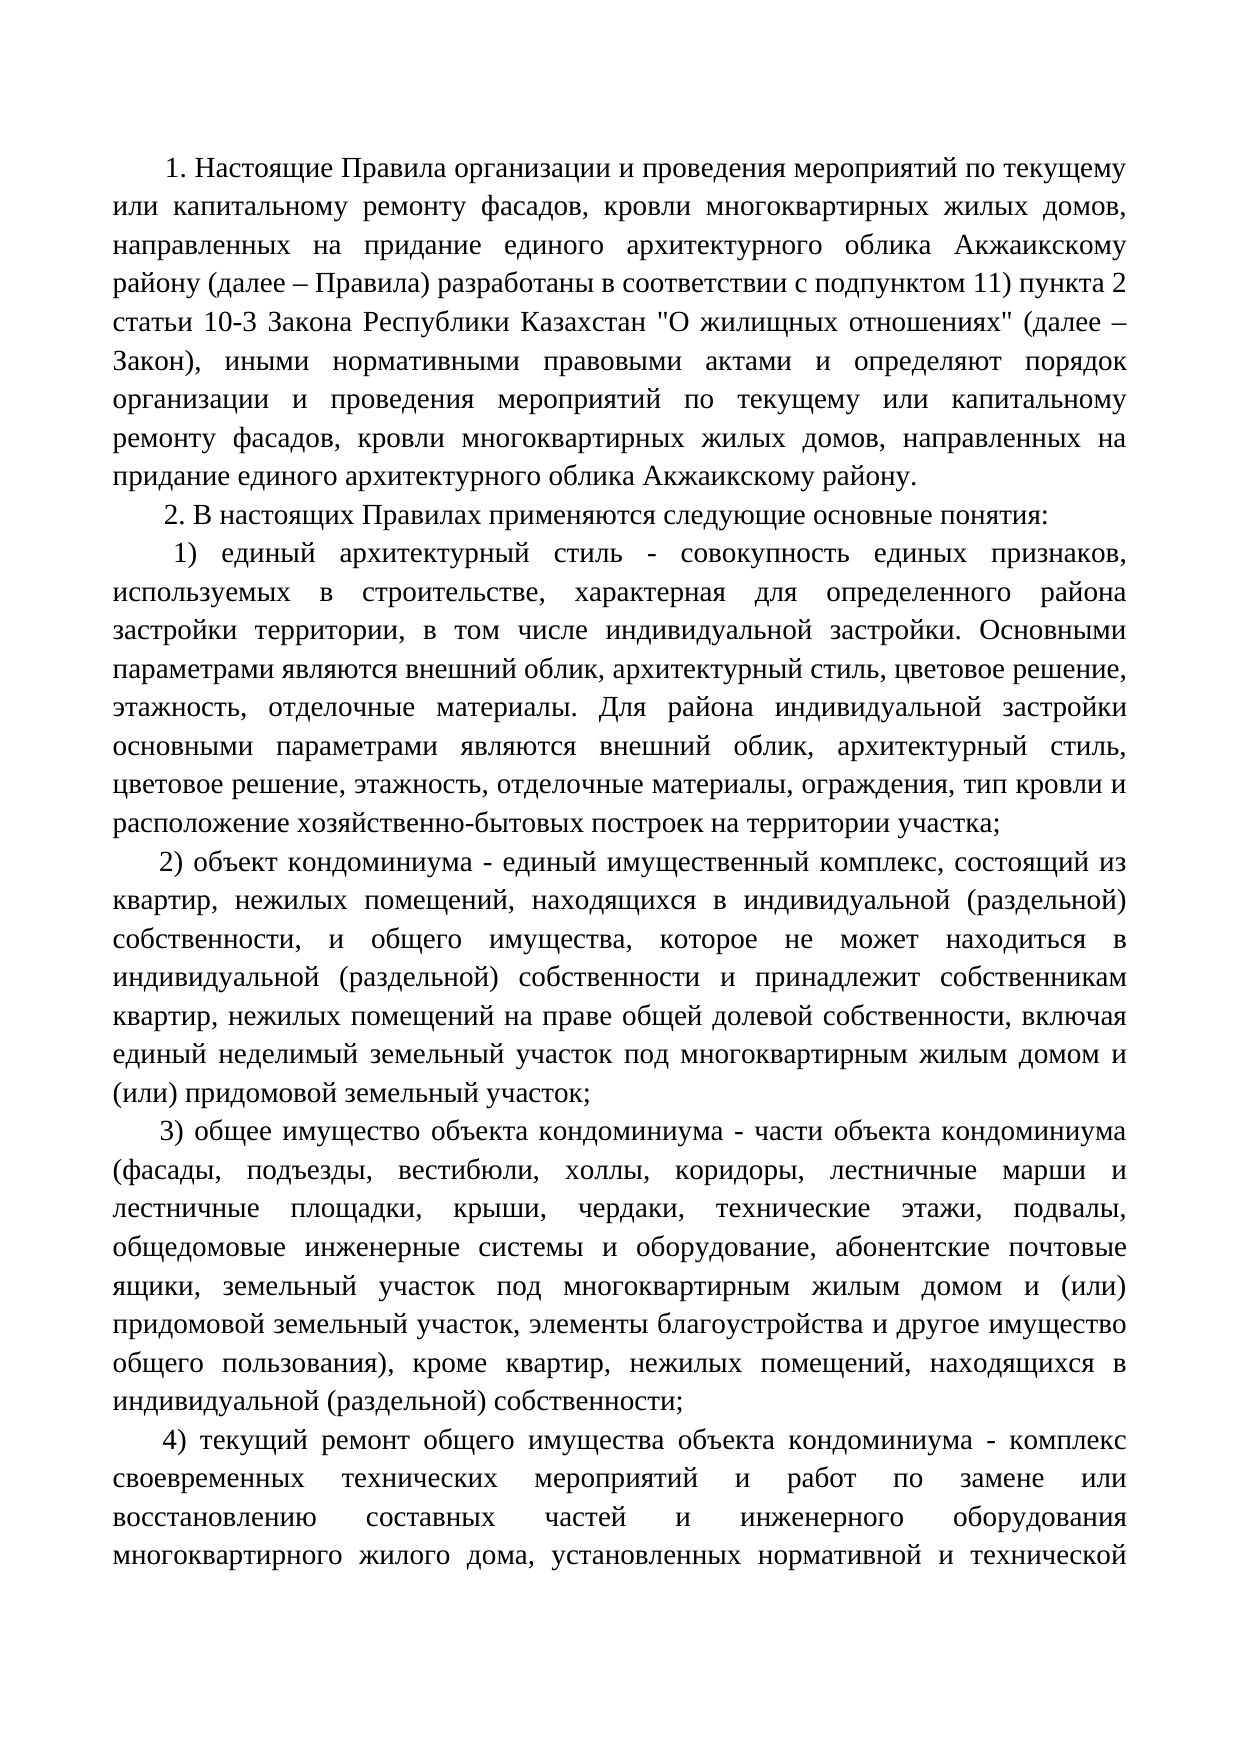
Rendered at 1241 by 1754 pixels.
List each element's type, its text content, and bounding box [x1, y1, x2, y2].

text 2. В настоящих Правилах применяются следующие основные понятия: [112, 497, 1128, 530]
text 3) общее имущество объекта кондоминиума - части объекта кондоминиума (фасады, подъезды, вестибюли, холлы, коридоры, лестничные марши и лестничные площадки, крыши, чердаки, технические этажи, подвалы, общедомовые инженерные системы и оборудование, абонентские почтовые ящики, земельный участок под многоквартирным жилым домом и (или) придомовой земельный участок, элементы благоустройства и другое имущество общего пользования), кроме квартир, нежилых помещений, находящихся в индивидуальной (раздельной) собственности; [112, 1113, 1128, 1417]
text 2) объект кондоминиума - единый имущественный комплекс, состоящий из квартир, нежилых помещений, находящихся в индивидуальной (раздельной) собственности, и общего имущества, которое не может находиться в индивидуальной (раздельной) собственности и принадлежит собственникам квартир, нежилых помещений на праве общей долевой собственности, включая единый неделимый земельный участок под многоквартирным жилым домом и (или) придомовой земельный участок; [112, 844, 1128, 1108]
text 1) единый архитектурный стиль - совокупность единых признаков, используемых в строительстве, характерная для определенного района застройки территории, в том числе индивидуальной застройки. Основными параметрами являются внешний облик, архитектурный стиль, цветовое решение, этажность, отделочные материалы. Для района индивидуальной застройки основными параметрами являются внешний облик, архитектурный стиль, цветовое решение, этажность, отделочные материалы, ограждения, тип кровли и расположение хозяйственно-бытовых построек на территории участка; [112, 535, 1128, 839]
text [112, 1422, 1128, 1571]
text 1. Настоящие Правила организации и проведения мероприятий по текущему или капитальному ремонту фасадов, кровли многоквартирных жилых домов, направленных на придание единого архитектурного облика Акжаикскому району (далее – Правила) разработаны в соответствии с подпунктом 11) пункта 2 статьи 10-3 Закона Республики Казахстан "О жилищных отношениях" (далее – Закон), иными нормативными правовыми актами и определяют порядок организации и проведения мероприятий по текущему или капитальному ремонту фасадов, кровли многоквартирных жилых домов, направленных на придание единого архитектурного облика Акжаикскому району. [112, 150, 1128, 492]
